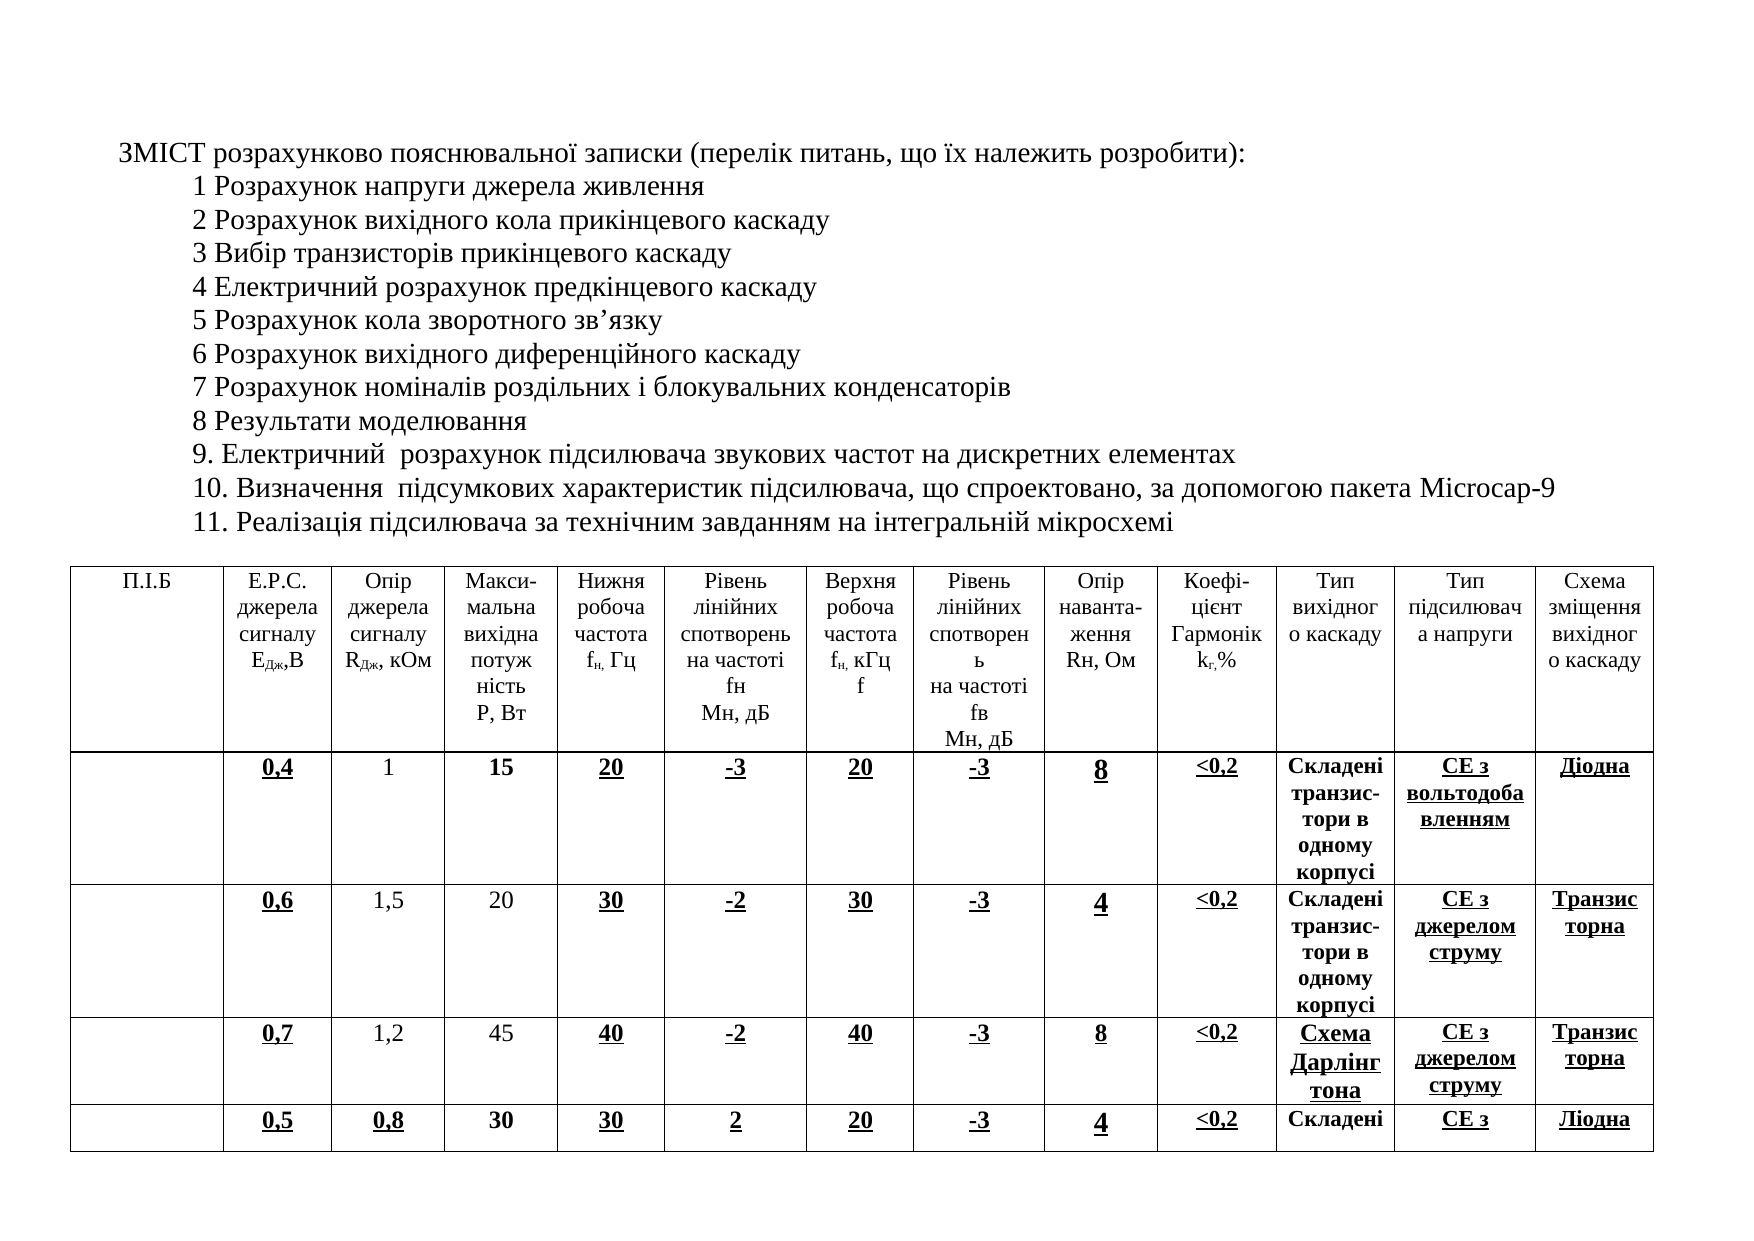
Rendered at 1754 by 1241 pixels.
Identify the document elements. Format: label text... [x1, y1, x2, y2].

text 4 Електричний розрахунок предкінцевого каскаду [118, 269, 1636, 302]
table_cell 0,8 [332, 1105, 444, 1151]
table_header Схема зміщення вихідного каскаду [1536, 567, 1653, 751]
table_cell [1277, 1105, 1394, 1151]
table_cell 0,7 [224, 1018, 331, 1104]
table_cell <0,2 [1158, 1105, 1276, 1151]
text 11. Реалізація підсилювача за технічним завданням на інтегральній мікросхемі [118, 504, 1636, 537]
table_cell <0,2 [1158, 1018, 1276, 1104]
table_cell 8 [1045, 1018, 1157, 1104]
table_cell 30 [807, 885, 913, 1017]
table_header П.І.Б [71, 567, 223, 751]
table_cell <0,2 [1158, 885, 1276, 1017]
text ЗМІСТ розрахунково пояснювальної записки (перелік питань, що їх належить розробити): [118, 135, 1636, 168]
table_cell Діодна [1536, 753, 1653, 884]
table_header Опір наванта-ження Rн, Ом [1045, 567, 1157, 751]
table_cell 0,6 [224, 885, 331, 1017]
table_cell 15 [445, 753, 557, 884]
text 3 Вибір транзисторів прикінцевого каскаду [118, 235, 1636, 269]
table_cell 0,5 [224, 1105, 331, 1151]
table_cell -3 [914, 1105, 1044, 1151]
table_cell 20 [807, 753, 913, 884]
table_cell [71, 1105, 223, 1151]
table_cell СЕ з вольтодобавленням [1395, 753, 1535, 884]
table_header Рівень лінійних спотворень на частоті fв Mн, дБ [914, 567, 1044, 751]
table_cell Транзисторна [1536, 885, 1653, 1017]
table_cell 8 [1045, 753, 1157, 884]
text 1 Розрахунок напруги джерела живлення [118, 168, 1636, 202]
text 10. Визначення підсумкових характеристик підсилювача, що спроектовано, за допомогою пакета Microcap-9 [118, 470, 1636, 504]
table_cell 1,2 [332, 1018, 444, 1104]
table_cell СЕ з джерелом струму [1395, 885, 1535, 1017]
text 6 Розрахунок вихідного диференційного каскаду [118, 336, 1636, 369]
table_cell 20 [558, 753, 664, 884]
text 5 Розрахунок кола зворотного зв’язку [118, 302, 1636, 336]
table_cell 20 [445, 885, 557, 1017]
table_cell 2 [665, 1105, 806, 1151]
table_header Макси-мальна вихідна потуж ність P, Вт [445, 567, 557, 751]
table_cell 30 [558, 885, 664, 1017]
table_cell Ліодна [1536, 1105, 1653, 1151]
table_cell СЕ з джерелом струму [1395, 1018, 1535, 1104]
table_header Рівень лінійних спотворень на частоті fн Mн, дБ [665, 567, 806, 751]
table_cell 30 [445, 1105, 557, 1151]
table_cell 4 [1045, 1105, 1157, 1151]
table_cell <0,2 [1158, 753, 1276, 884]
table_header Тип вихідного каскаду [1277, 567, 1394, 751]
table_cell [71, 753, 223, 884]
text 7 Розрахунок номіналів роздільних і блокувальних конденсаторів [118, 369, 1636, 403]
table_cell Складені транзис-тори в одному корпусі [1277, 753, 1394, 884]
table_cell -3 [914, 885, 1044, 1017]
table_header Верхня робоча частота fн, кГц f [807, 567, 913, 751]
table_cell -3 [665, 753, 806, 884]
table_cell -3 [914, 753, 1044, 884]
table_header Тип підсилювача напруги [1395, 567, 1535, 751]
table_cell 1 [332, 753, 444, 884]
text 8 Результати моделювання [118, 403, 1636, 437]
table_cell 20 [807, 1105, 913, 1151]
table_header Е.Р.С. джерела сигналу ЕДж,В [224, 567, 331, 751]
table_cell 45 [445, 1018, 557, 1104]
table_cell -2 [665, 885, 806, 1017]
text 9. Електричний розрахунок підсилювача звукових частот на дискретних елементах [118, 437, 1636, 470]
table_cell 40 [558, 1018, 664, 1104]
text 2 Розрахунок вихідного кола прикінцевого каскаду [118, 202, 1636, 235]
table_cell 4 [1045, 885, 1157, 1017]
table_cell Транзисторна [1536, 1018, 1653, 1104]
table_cell 30 [558, 1105, 664, 1151]
table_cell -3 [914, 1018, 1044, 1104]
table_header Коефі-цієнт Гармонік kг,% [1158, 567, 1276, 751]
table_cell [71, 1018, 223, 1104]
table_cell Схема Дарлінгтона [1277, 1018, 1394, 1104]
table_header Опір джерела сигналу RДж, кОм [332, 567, 444, 751]
table_cell 40 [807, 1018, 913, 1104]
table_cell 0,4 [224, 753, 331, 884]
table_cell 1,5 [332, 885, 444, 1017]
table_cell Складені транзис-тори в одному корпусі [1277, 885, 1394, 1017]
table_header Нижня робоча частота fн, Гц [558, 567, 664, 751]
table_cell -2 [665, 1018, 806, 1104]
table_cell [71, 885, 223, 1017]
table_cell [1395, 1105, 1535, 1151]
